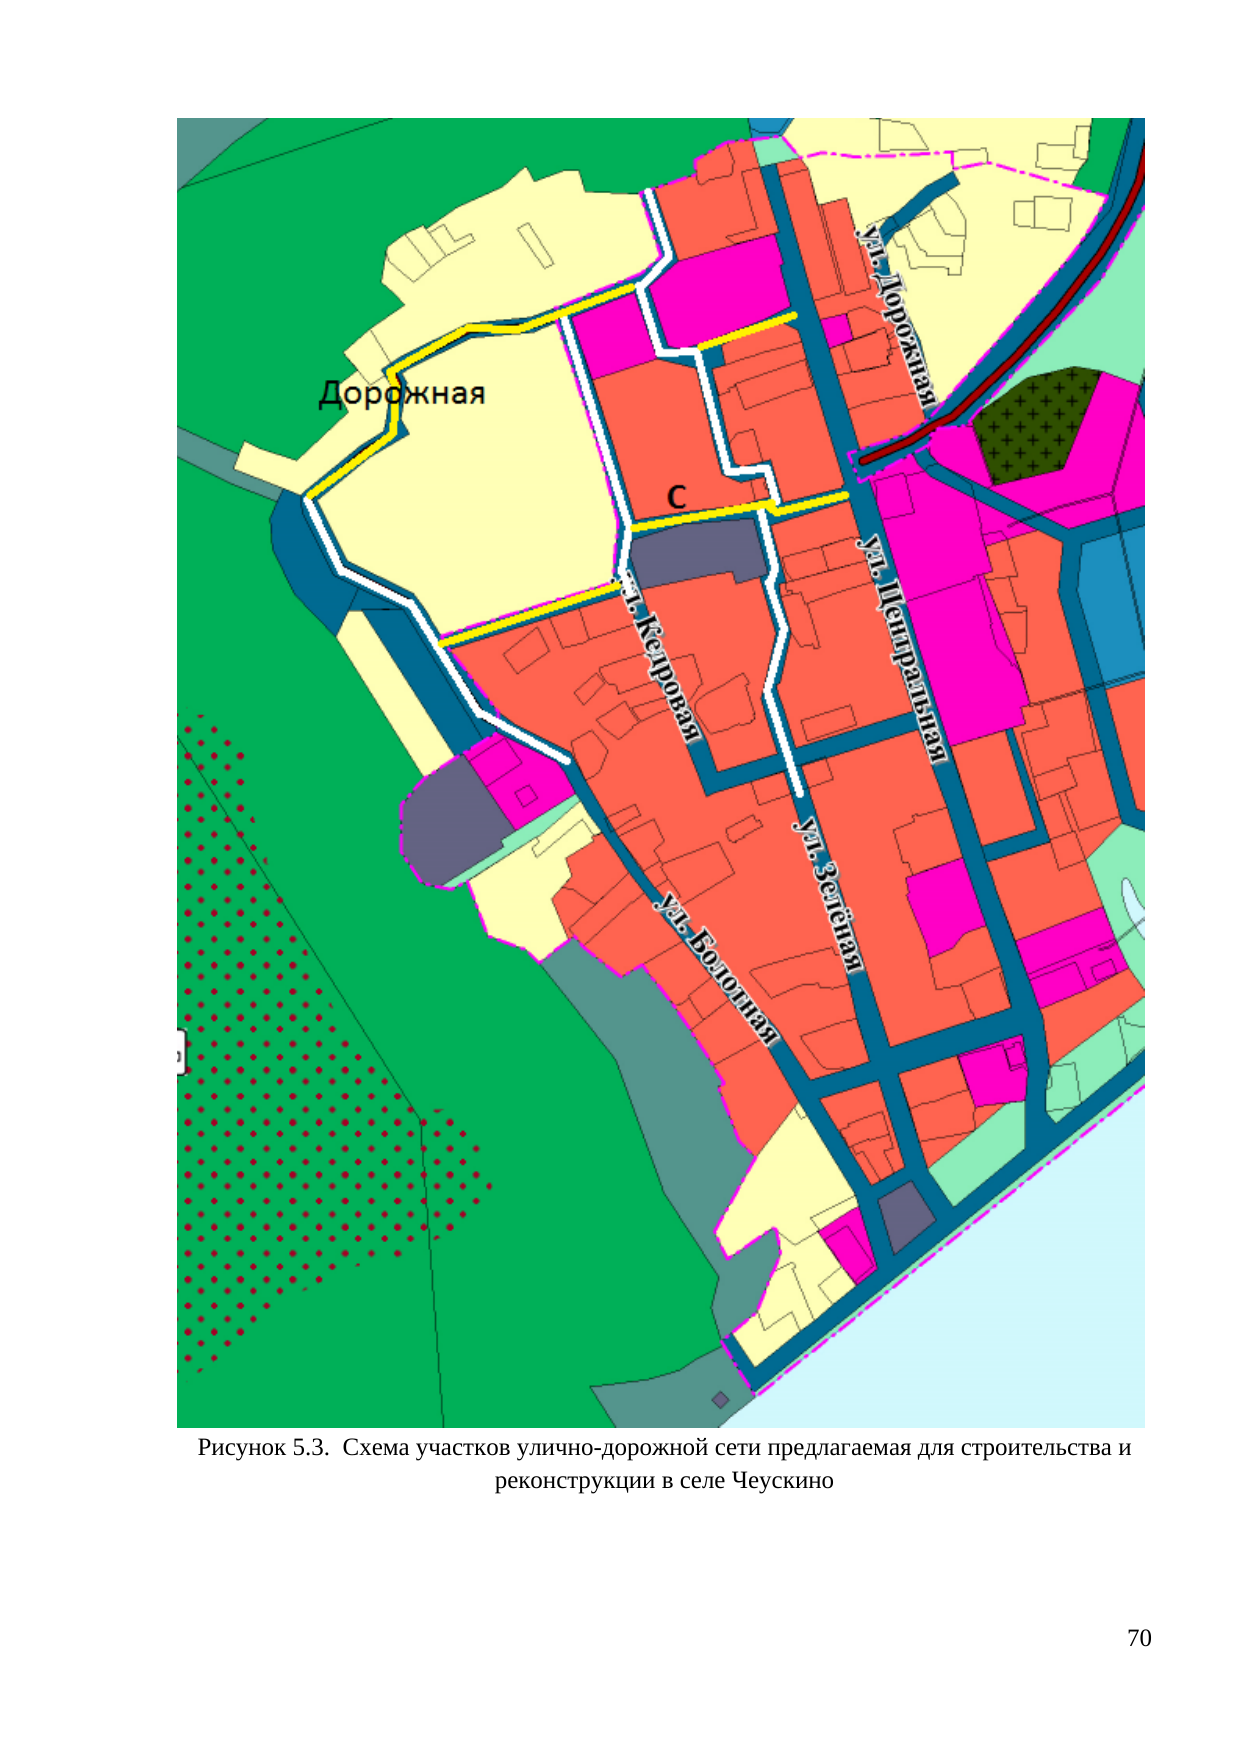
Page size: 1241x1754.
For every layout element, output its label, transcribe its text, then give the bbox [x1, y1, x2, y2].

picture [1078, 527, 1145, 811]
picture [846, 450, 857, 464]
picture [899, 1036, 1027, 1207]
picture [879, 1181, 935, 1254]
text Рисунок 5.3. Схема участков улично-дорожной сети предлагаемая для строительства и реконструкции в селе Чеускино [177, 1432, 1152, 1493]
picture [177, 118, 1145, 1428]
picture [820, 1081, 905, 1185]
